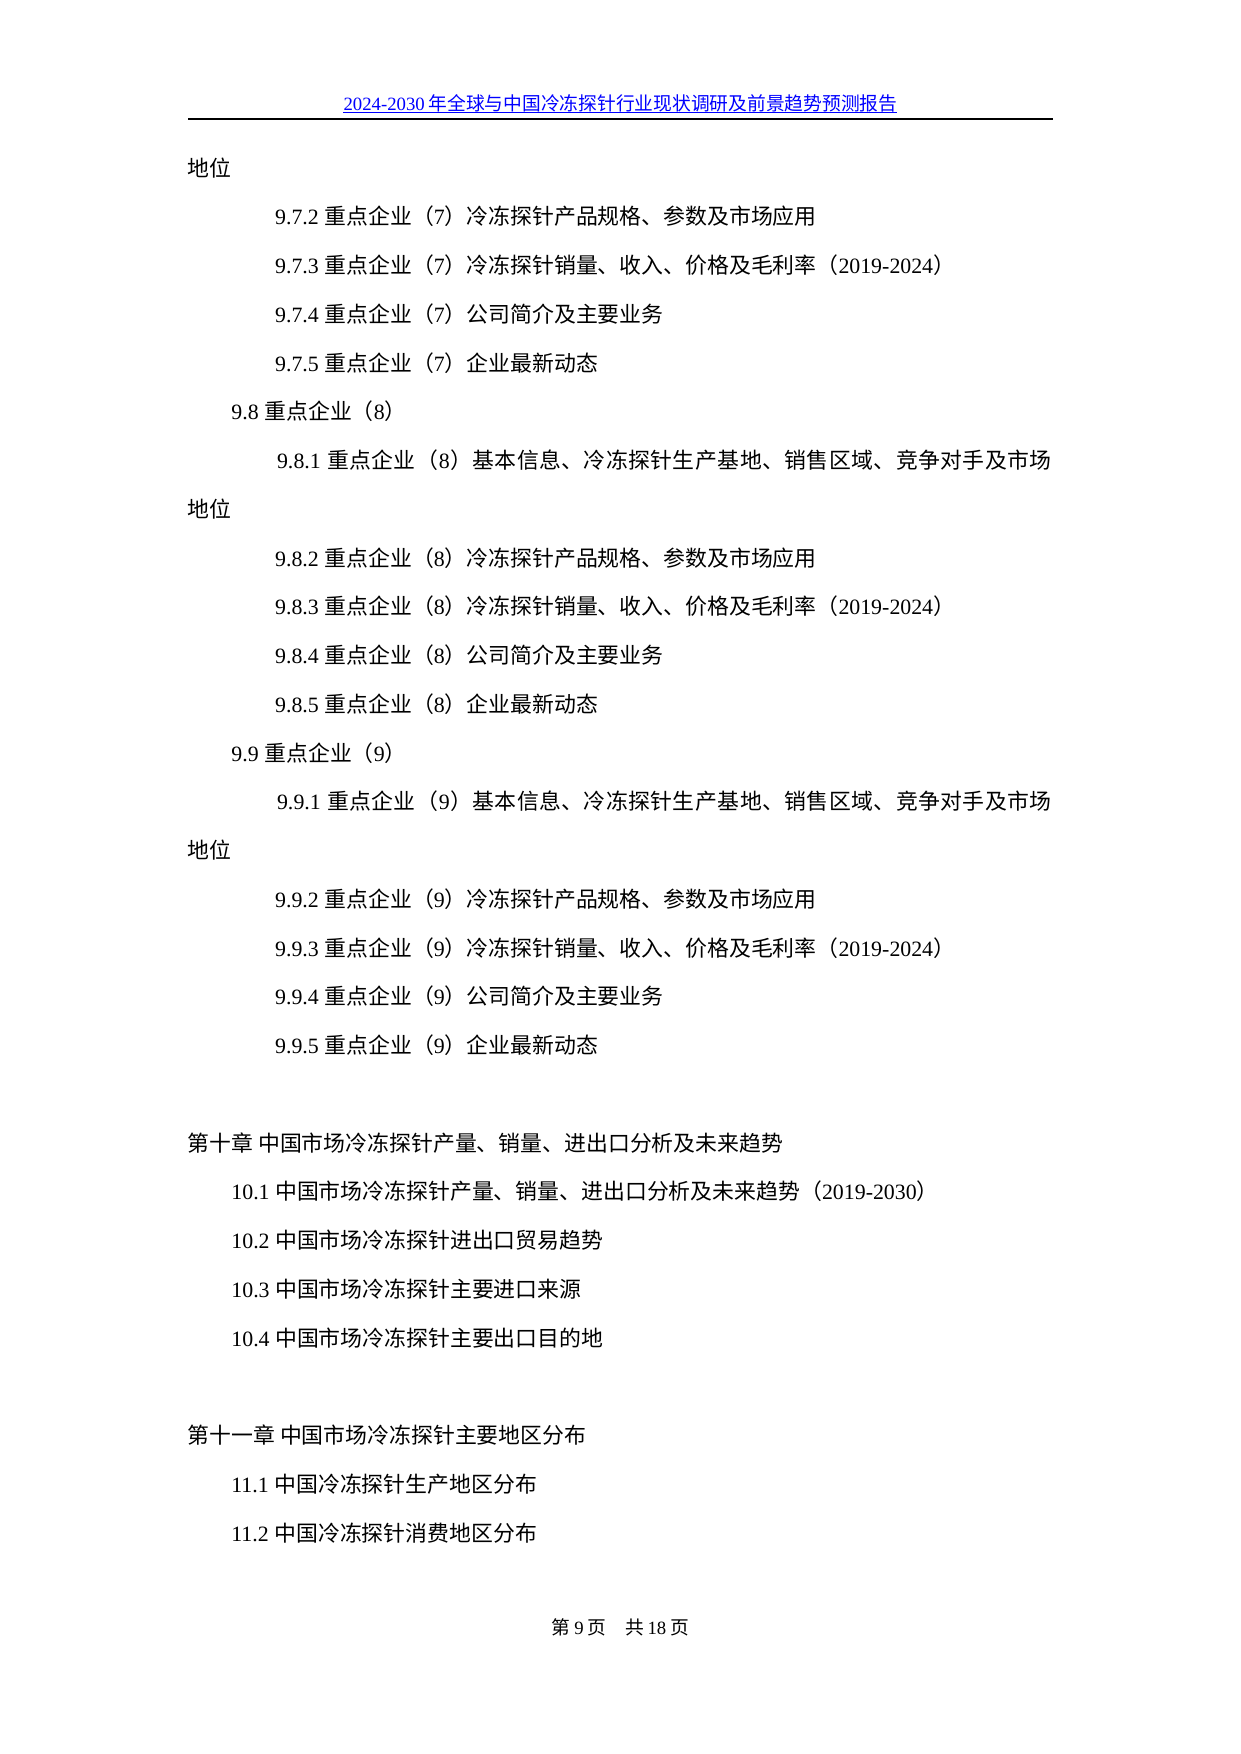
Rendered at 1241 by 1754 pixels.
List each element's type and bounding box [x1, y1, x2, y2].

text [187, 150, 1053, 1548]
